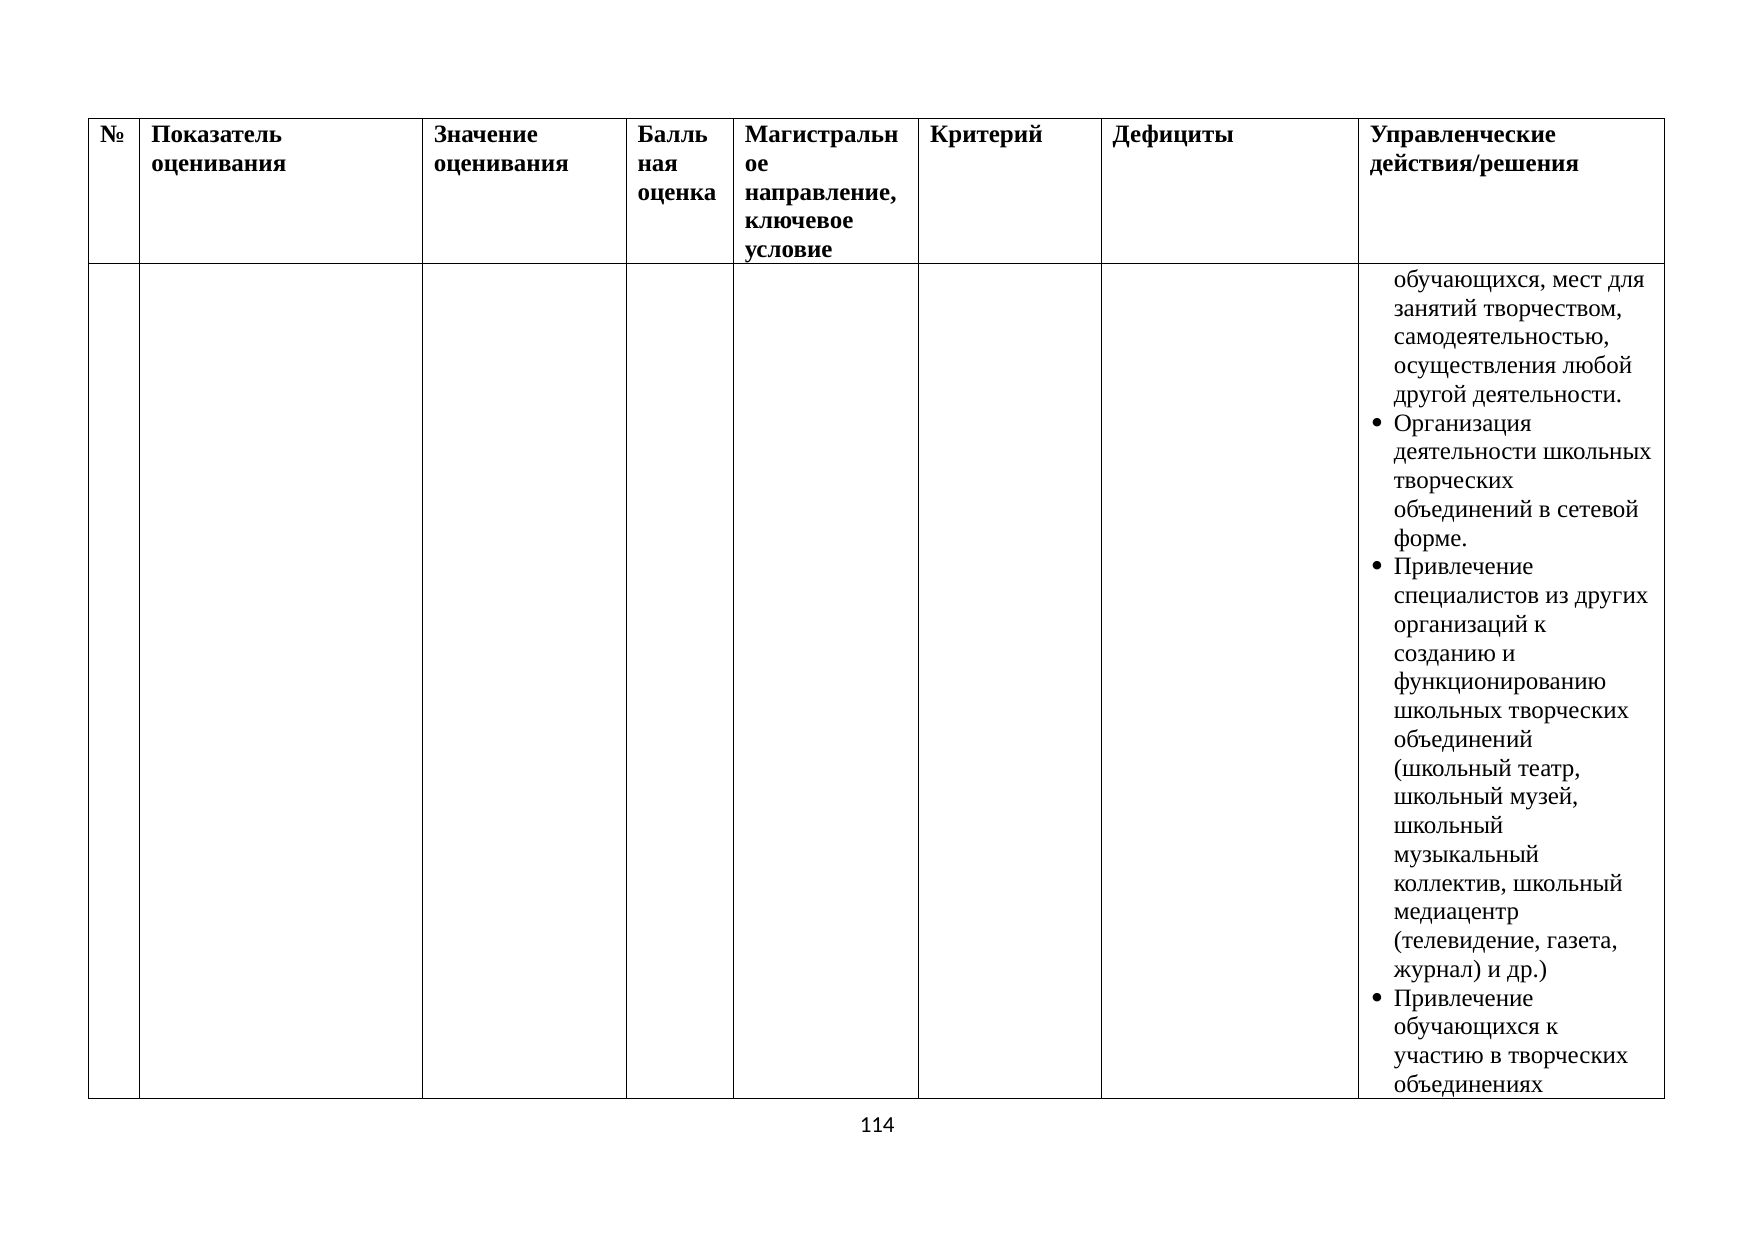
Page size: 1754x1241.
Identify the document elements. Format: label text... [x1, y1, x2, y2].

table_header Дефициты [1102, 119, 1358, 263]
table_header Показатель оценивания [140, 119, 422, 263]
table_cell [1359, 264, 1664, 1098]
table_header Магистральное направление, ключевое условие [734, 119, 918, 263]
table_header Управленческие действия/решения [1359, 119, 1664, 263]
table_header Значение оценивания [423, 119, 626, 263]
table_header Балльная оценка [627, 119, 733, 263]
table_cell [1102, 264, 1358, 1098]
table_header Критерий [919, 119, 1101, 263]
table_header № [89, 119, 139, 263]
